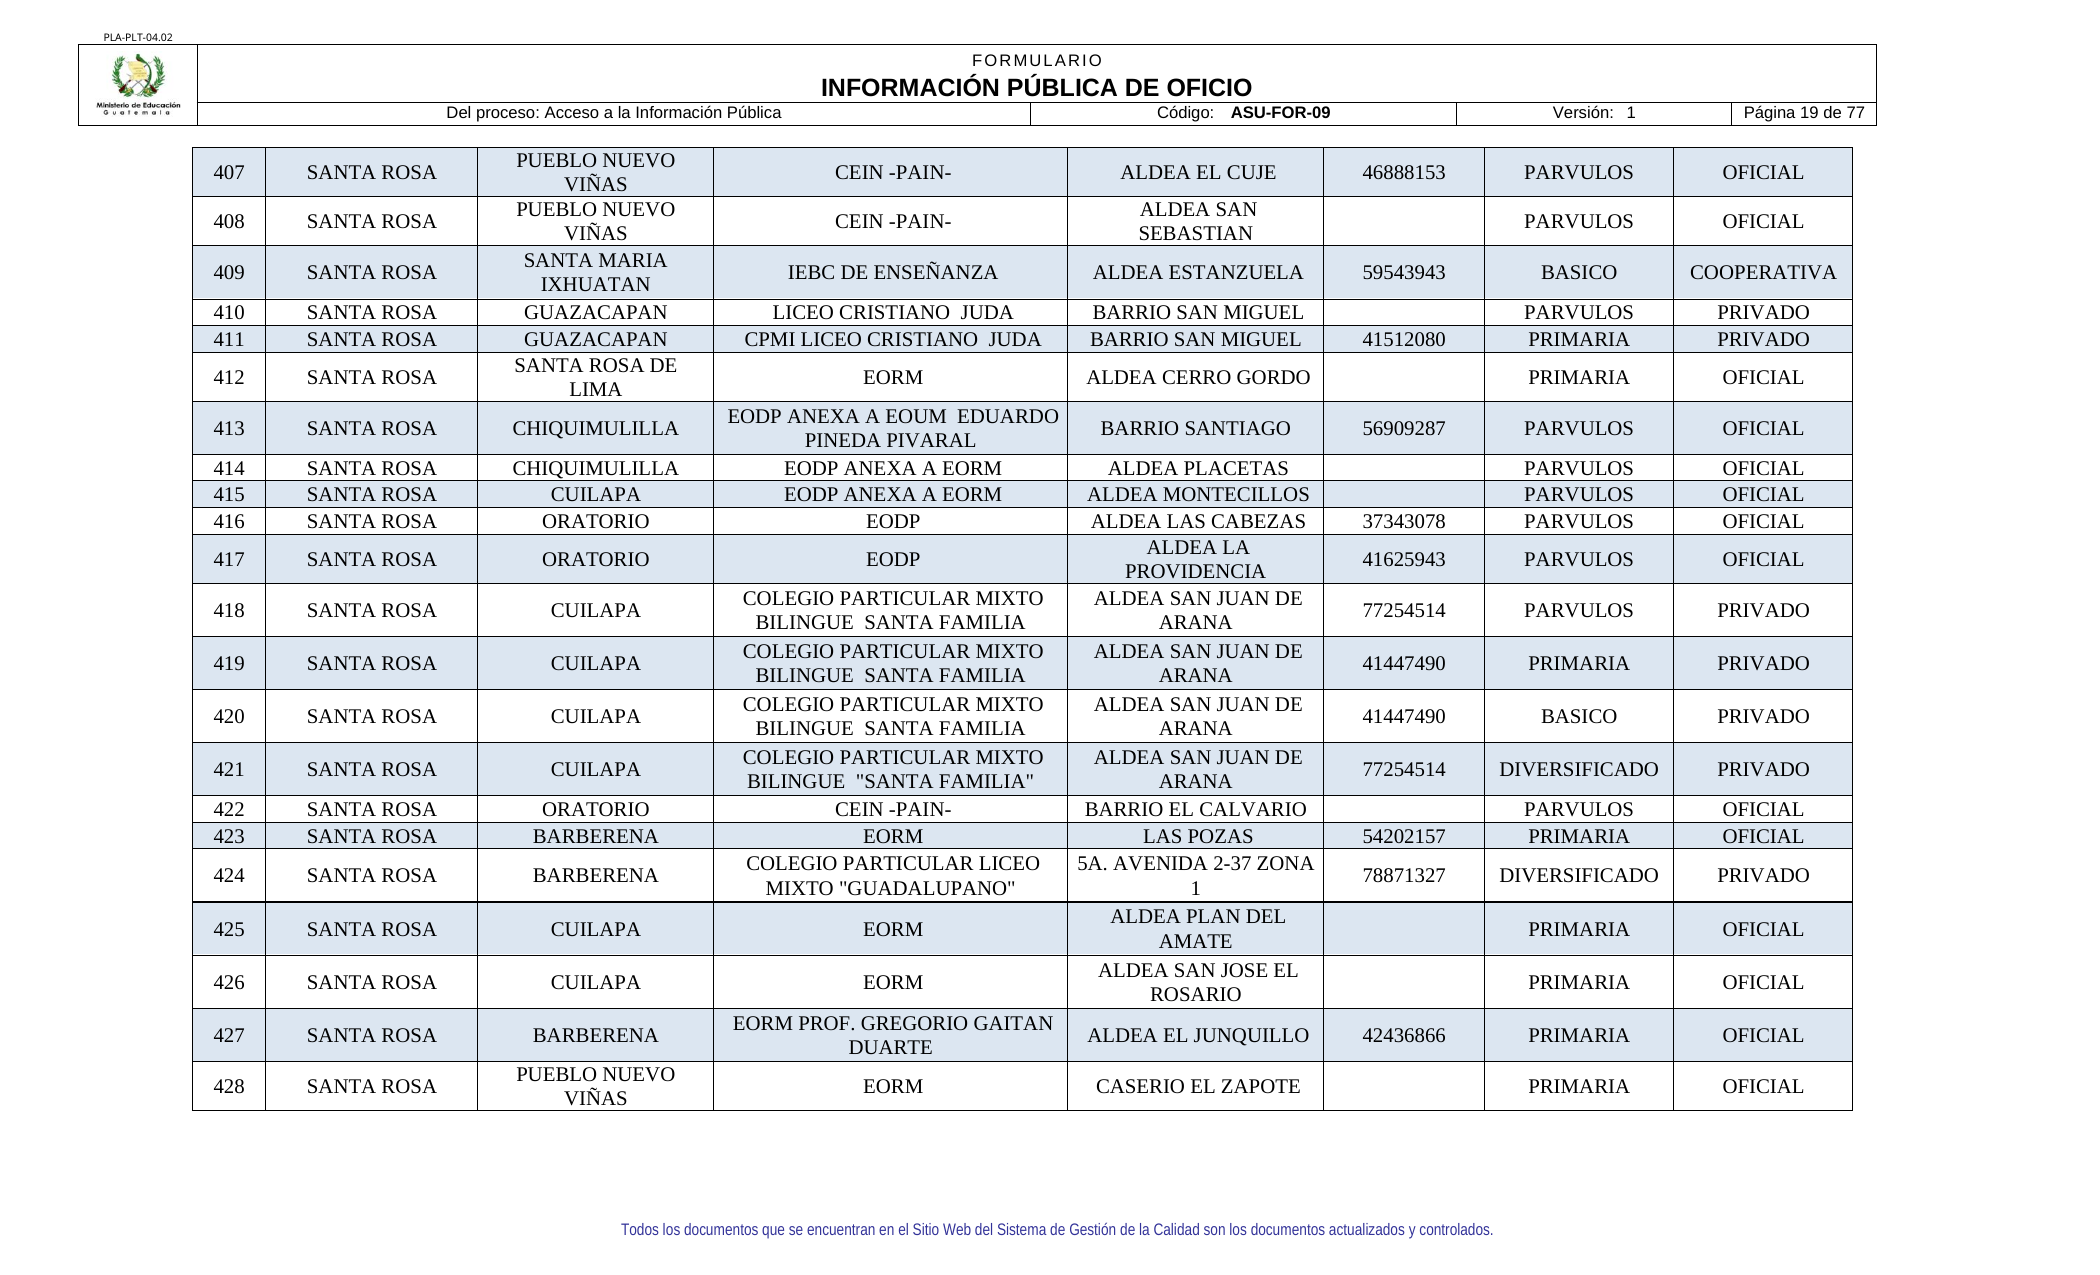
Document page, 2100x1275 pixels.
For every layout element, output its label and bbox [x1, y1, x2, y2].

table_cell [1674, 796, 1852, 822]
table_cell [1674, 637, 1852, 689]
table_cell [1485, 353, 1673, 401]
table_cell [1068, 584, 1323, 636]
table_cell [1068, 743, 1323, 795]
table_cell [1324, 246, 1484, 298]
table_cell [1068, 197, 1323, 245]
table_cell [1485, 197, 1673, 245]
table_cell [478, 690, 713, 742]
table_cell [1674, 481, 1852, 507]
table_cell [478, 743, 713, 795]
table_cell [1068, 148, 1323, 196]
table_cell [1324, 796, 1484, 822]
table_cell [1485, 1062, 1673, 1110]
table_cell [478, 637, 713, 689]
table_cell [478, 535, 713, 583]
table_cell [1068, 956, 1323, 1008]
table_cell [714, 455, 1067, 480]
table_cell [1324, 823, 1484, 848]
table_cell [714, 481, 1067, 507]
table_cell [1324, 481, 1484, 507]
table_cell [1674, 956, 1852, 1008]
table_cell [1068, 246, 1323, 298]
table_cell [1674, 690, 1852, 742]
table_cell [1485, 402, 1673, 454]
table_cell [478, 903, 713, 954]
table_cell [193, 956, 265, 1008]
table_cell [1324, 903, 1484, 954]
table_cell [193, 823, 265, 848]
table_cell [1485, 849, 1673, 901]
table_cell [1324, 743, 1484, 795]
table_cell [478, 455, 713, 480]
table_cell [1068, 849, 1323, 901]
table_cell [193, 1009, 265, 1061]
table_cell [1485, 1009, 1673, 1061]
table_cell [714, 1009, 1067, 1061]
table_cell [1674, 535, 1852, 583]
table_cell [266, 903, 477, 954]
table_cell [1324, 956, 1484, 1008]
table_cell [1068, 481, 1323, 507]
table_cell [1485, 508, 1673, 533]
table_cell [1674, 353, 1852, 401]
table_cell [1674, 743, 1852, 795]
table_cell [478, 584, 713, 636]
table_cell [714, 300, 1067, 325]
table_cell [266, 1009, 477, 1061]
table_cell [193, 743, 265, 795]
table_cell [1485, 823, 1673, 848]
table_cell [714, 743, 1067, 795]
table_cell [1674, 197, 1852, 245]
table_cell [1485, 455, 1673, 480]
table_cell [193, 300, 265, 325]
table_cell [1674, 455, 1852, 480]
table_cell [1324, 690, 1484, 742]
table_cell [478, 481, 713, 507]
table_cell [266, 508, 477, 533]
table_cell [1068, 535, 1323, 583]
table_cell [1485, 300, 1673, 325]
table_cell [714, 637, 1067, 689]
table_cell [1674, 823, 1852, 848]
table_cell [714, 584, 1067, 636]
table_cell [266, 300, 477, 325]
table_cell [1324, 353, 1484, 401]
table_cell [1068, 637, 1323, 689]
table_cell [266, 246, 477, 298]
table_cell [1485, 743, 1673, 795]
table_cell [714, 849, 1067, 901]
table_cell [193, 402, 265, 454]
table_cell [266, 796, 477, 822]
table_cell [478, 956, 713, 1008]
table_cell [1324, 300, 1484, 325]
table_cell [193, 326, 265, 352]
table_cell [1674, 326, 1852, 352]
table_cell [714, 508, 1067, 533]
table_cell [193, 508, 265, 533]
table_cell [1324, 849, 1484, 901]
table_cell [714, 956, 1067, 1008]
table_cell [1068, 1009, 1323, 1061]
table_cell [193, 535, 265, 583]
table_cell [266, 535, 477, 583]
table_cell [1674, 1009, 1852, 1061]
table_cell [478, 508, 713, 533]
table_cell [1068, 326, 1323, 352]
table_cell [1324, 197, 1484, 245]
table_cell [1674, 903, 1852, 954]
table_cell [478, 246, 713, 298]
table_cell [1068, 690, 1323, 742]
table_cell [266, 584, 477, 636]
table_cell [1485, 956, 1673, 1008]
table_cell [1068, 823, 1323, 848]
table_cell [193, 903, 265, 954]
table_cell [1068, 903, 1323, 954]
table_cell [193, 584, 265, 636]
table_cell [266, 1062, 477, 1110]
picture [95, 51, 181, 117]
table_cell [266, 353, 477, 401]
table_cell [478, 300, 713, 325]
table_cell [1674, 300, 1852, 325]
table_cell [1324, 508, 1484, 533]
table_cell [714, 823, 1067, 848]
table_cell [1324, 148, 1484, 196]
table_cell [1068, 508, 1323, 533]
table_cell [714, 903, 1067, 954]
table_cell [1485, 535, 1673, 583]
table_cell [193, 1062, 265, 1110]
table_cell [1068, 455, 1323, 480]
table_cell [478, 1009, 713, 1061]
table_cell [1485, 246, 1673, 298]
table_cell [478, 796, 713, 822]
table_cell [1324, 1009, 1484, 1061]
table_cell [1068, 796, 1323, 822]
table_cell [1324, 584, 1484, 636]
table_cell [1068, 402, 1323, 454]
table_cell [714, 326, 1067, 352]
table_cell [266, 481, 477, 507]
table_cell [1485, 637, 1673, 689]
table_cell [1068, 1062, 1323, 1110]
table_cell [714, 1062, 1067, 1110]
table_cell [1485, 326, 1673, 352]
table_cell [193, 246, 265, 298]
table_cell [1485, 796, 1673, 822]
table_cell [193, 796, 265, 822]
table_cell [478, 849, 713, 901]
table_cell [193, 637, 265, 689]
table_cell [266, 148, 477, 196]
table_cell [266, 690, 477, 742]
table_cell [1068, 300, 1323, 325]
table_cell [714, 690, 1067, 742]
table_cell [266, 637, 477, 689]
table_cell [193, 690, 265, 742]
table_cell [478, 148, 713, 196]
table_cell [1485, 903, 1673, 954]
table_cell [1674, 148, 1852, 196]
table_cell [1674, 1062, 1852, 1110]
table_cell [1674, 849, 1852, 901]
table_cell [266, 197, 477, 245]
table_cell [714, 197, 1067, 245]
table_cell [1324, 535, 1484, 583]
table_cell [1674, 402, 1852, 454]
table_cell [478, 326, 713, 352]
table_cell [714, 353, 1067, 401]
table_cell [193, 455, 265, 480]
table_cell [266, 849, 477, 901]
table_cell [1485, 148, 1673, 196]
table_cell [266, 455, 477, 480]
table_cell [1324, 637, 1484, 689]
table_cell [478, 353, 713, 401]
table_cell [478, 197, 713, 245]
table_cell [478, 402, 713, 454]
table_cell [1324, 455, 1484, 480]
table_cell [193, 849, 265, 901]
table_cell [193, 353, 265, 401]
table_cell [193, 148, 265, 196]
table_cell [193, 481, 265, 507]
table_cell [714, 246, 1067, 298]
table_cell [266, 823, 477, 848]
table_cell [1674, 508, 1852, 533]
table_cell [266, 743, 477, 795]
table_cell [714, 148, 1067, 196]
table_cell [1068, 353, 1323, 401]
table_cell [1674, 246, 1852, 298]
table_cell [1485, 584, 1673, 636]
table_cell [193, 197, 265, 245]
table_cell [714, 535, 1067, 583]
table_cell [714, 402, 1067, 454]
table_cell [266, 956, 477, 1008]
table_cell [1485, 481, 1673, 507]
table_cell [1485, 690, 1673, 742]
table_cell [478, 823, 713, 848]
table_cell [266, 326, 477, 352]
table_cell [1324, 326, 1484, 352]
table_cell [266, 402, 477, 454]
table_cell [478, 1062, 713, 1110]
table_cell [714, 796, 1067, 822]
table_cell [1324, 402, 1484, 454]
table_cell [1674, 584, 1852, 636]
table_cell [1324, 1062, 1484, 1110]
